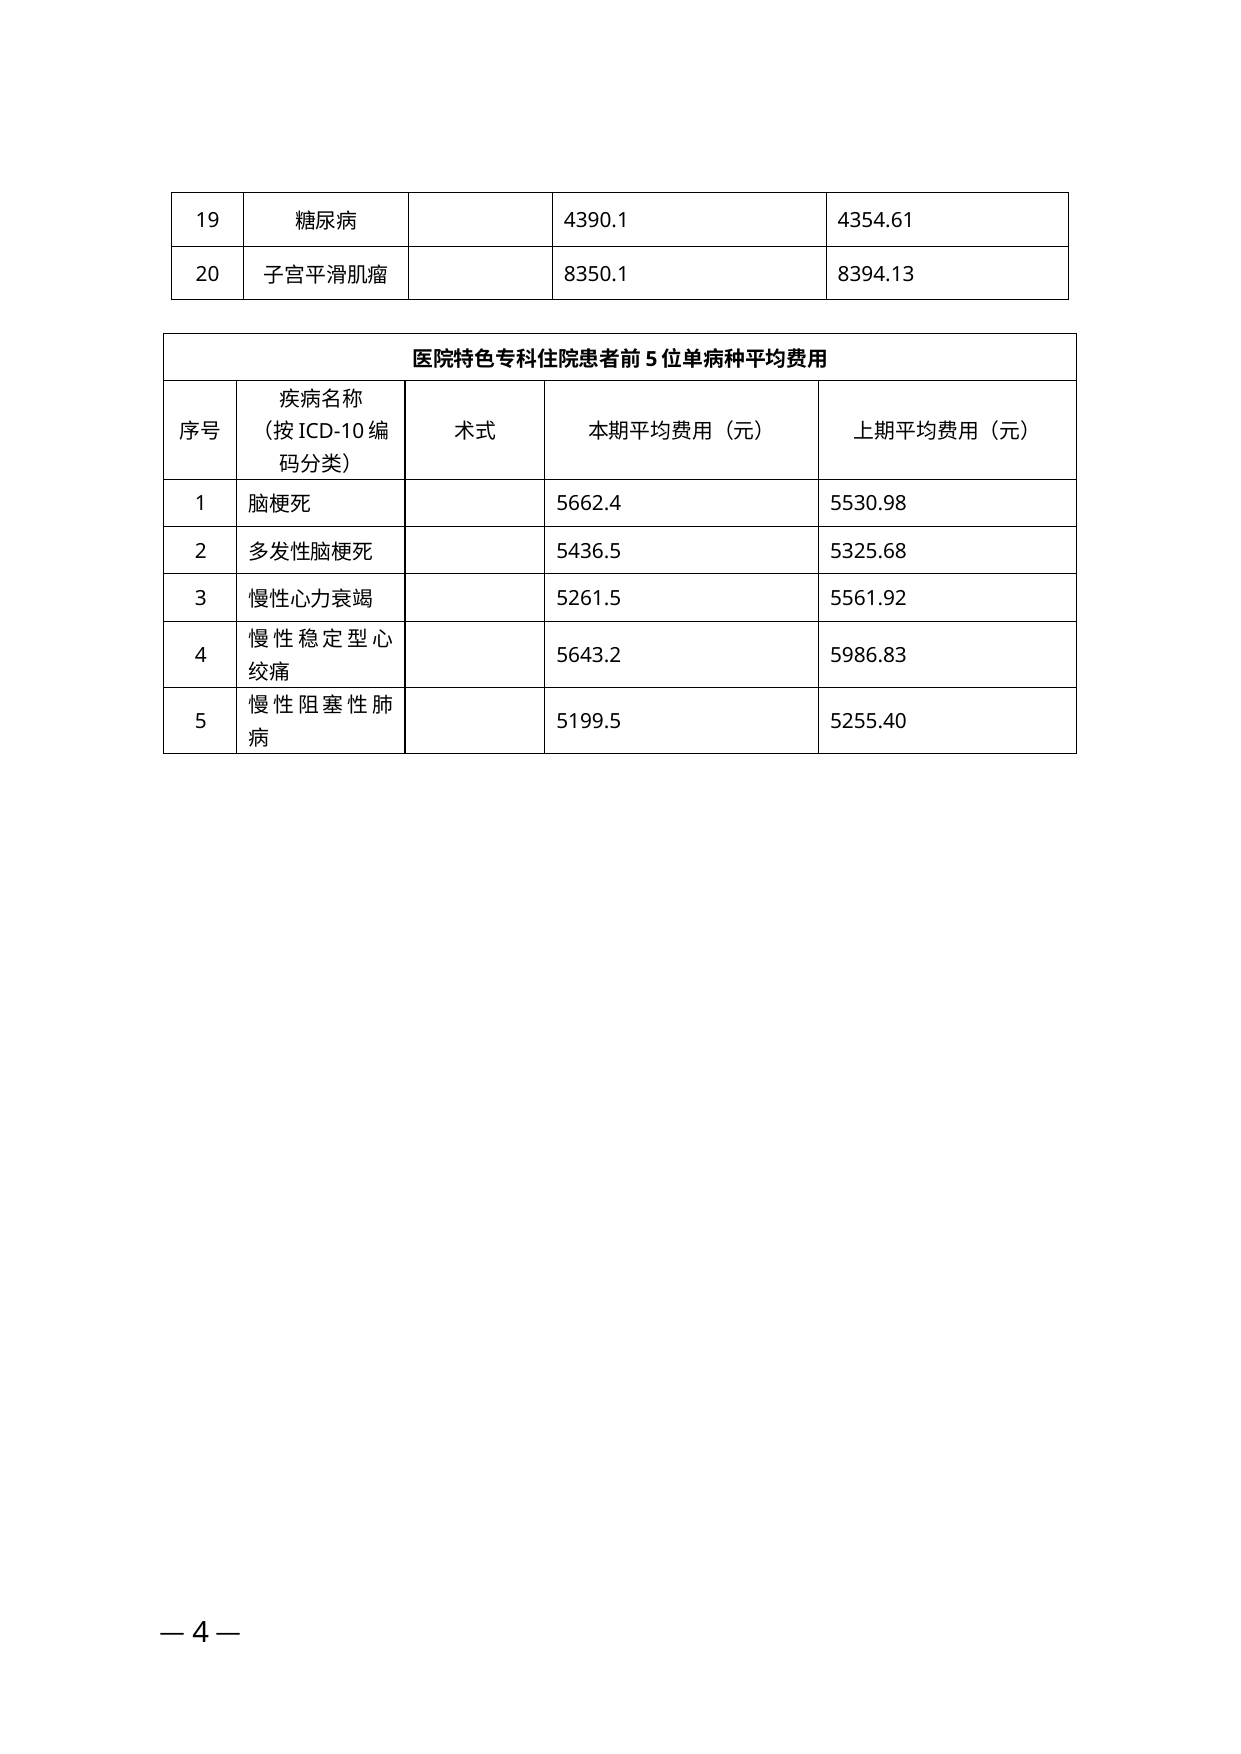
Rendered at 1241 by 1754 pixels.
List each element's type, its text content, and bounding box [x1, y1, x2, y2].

table_cell 8394.13 [827, 247, 1068, 299]
table_cell 2 [164, 527, 236, 573]
table_cell 4390.1 [553, 193, 826, 246]
table_cell 5255.40 [819, 688, 1076, 753]
table_cell 本期平均费用（元） [545, 381, 818, 479]
table_cell 慢性心力衰竭 [237, 574, 404, 621]
table_cell [406, 574, 544, 621]
table_cell [409, 193, 552, 246]
table_cell 19 [172, 193, 243, 246]
table_cell 疾病名称 （按ICD-10编码分类） [237, 381, 404, 479]
table_cell [406, 688, 544, 753]
table_cell 5436.5 [545, 527, 818, 573]
table_cell 5643.2 [545, 622, 818, 687]
table_cell 5 [164, 688, 236, 753]
table_cell 5199.5 [545, 688, 818, 753]
table_cell 4354.61 [827, 193, 1068, 246]
table_cell [409, 247, 552, 299]
table_cell 5561.92 [819, 574, 1076, 621]
table_cell 糖尿病 [244, 193, 408, 246]
table_cell 5986.83 [819, 622, 1076, 687]
table_cell [406, 527, 544, 573]
table_cell 3 [164, 574, 236, 621]
table_cell [406, 622, 544, 687]
table_cell 8350.1 [553, 247, 826, 299]
table_cell 20 [172, 247, 243, 299]
table_cell 子宫平滑肌瘤 [244, 247, 408, 299]
table_cell 术式 [406, 381, 544, 479]
table_cell 5261.5 [545, 574, 818, 621]
table_cell 5325.68 [819, 527, 1076, 573]
table_cell 1 [164, 480, 236, 526]
table_cell 慢性稳定型心绞痛 [237, 622, 404, 687]
table_cell 上期平均费用（元） [819, 381, 1076, 479]
table_cell 5530.98 [819, 480, 1076, 526]
table_cell 脑梗死 [237, 480, 404, 526]
table_cell 4 [164, 622, 236, 687]
table_cell 慢性阻塞性肺病 [237, 688, 404, 753]
table_header 医院特色专科住院患者前5位单病种平均费用 [164, 334, 1076, 380]
table_cell 多发性脑梗死 [237, 527, 404, 573]
table_cell [406, 480, 544, 526]
table_cell 序号 [164, 381, 236, 479]
table_cell 5662.4 [545, 480, 818, 526]
